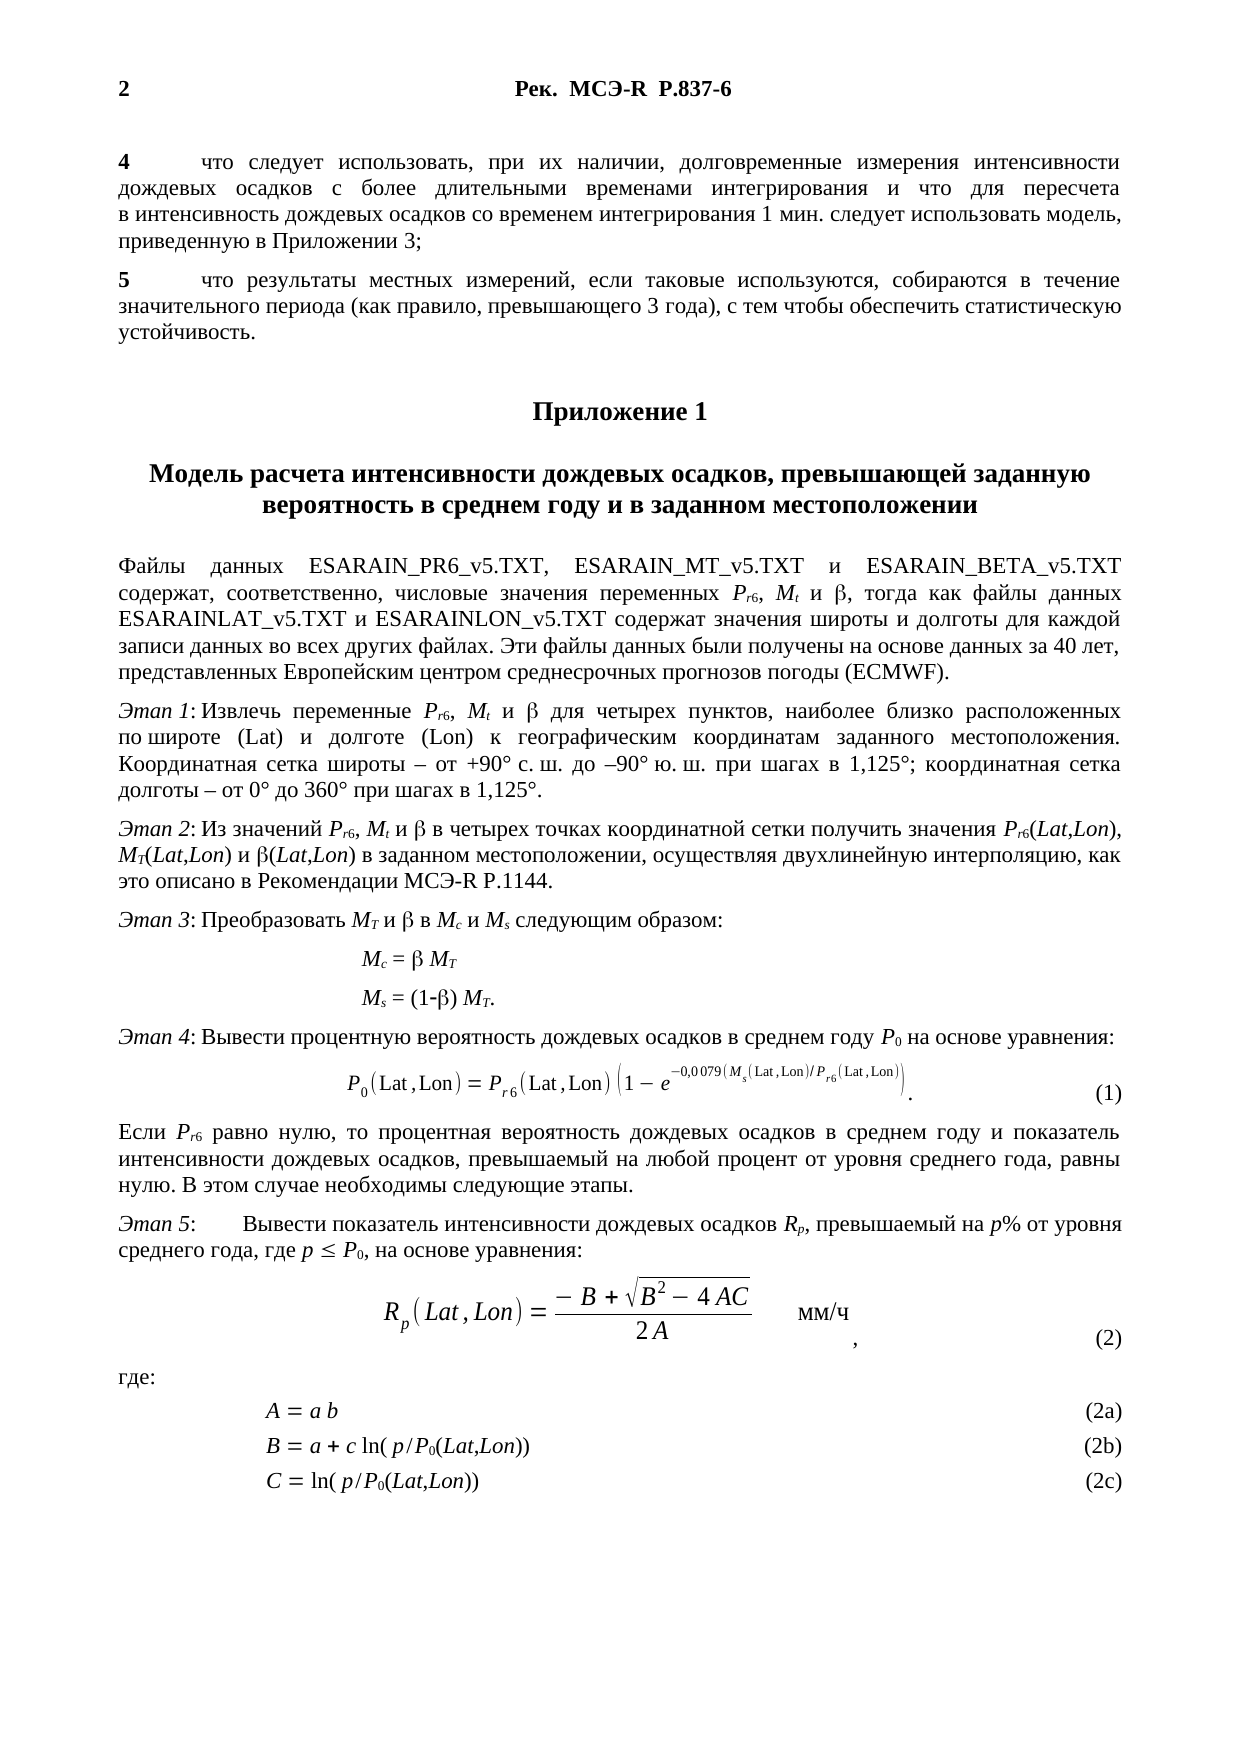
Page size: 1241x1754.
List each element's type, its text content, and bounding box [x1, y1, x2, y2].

text A  a b (2a) [118, 1398, 1122, 1424]
text B  a  c ln( p / P0(Lat,Lon)) (2b) [118, 1432, 1122, 1459]
text C  ln( p / P0(Lat,Lon)) (2c) [118, 1467, 1122, 1493]
text Этап 2: Из значений Pr6, Mt и в четырех точках координатной сетки получить значения Pr6(Lat,Lon), MT(Lat,Lon) и (Lat,Lon) в заданном местоположении, осуществляя двухлинейную интерполяцию, как это описано в Рекомендации МСЭ-R P.1144. [118, 815, 1122, 894]
text . (1) [118, 1062, 1122, 1106]
title Приложение 1 Модель расчета интенсивности дождевых осадков, превышающей заданную вероятность в среднем году и в заданном местоположении [118, 395, 1122, 519]
text Этап 1: Извлечь переменные Pr6, Mt и для четырех пунктов, наиболее близко расположенных по широте (Lat) и долготе (Lon) к географическим координатам заданного местоположения. Координатная сетка широты – от +90° с. ш. до –90° ю. ш. при шагах в 1,125°; координатная сетка долготы – от 0° до 360° при шагах в 1,125°. [118, 697, 1122, 802]
text Этап 4: Вывести процентную вероятность дождевых осадков в среднем году P0 на основе уравнения: [118, 1023, 1122, 1049]
text Этап 5: Вывести показатель интенсивности дождевых осадков Rp, превышаемый на p% от уровня среднего года, где p P0, на основе уравнения: [118, 1210, 1122, 1263]
text Если Pr6 равно нулю, то процентная вероятность дождевых осадков в среднем году и показатель интенсивности дождевых осадков, превышаемый на любой процент от уровня среднего года, равны нулю. В этом случае необходимы следующие этапы. [118, 1118, 1122, 1197]
text Mc = MT [118, 945, 1122, 972]
text , (2) [118, 1275, 1122, 1350]
text Ms = (1) MT. [118, 984, 1122, 1010]
text Этап 3: Преобразовать MT и в Mc и Ms следующим образом: [118, 906, 1122, 933]
text 4 что следует использовать, при их наличии, долговременные измерения интенсивности дождевых осадков с более длительными временами интегрирования и что для пересчета в интенсивность дождевых осадков со временем интегрирования 1 мин. следует использовать модель, приведенную в Приложении 3; [118, 148, 1122, 253]
text 5 что результаты местных измерений, если таковые используются, собираются в течение значительного периода (как правило, превышающего 3 года), с тем чтобы обеспечить статистическую устойчивость. [118, 266, 1122, 345]
text где: [118, 1363, 1122, 1389]
title Файлы данных ESARAIN_PR6_v5.TXT, ESARAIN_MT_v5.TXT и ESARAIN_BETA_v5.TXT содержат, соответственно, числовые значения переменных Pr6, Mt и , тогда как файлы данных ESARAINLAT_v5.TXT и ESARAINLON_v5.TXT содержат значения широты и долготы для каждой записи данных во всех других файлах. Эти файлы данных были получены на основе данных за 40 лет, представленных Европейским центром среднесрочных прогнозов погоды (ECMWF). [118, 553, 1122, 684]
